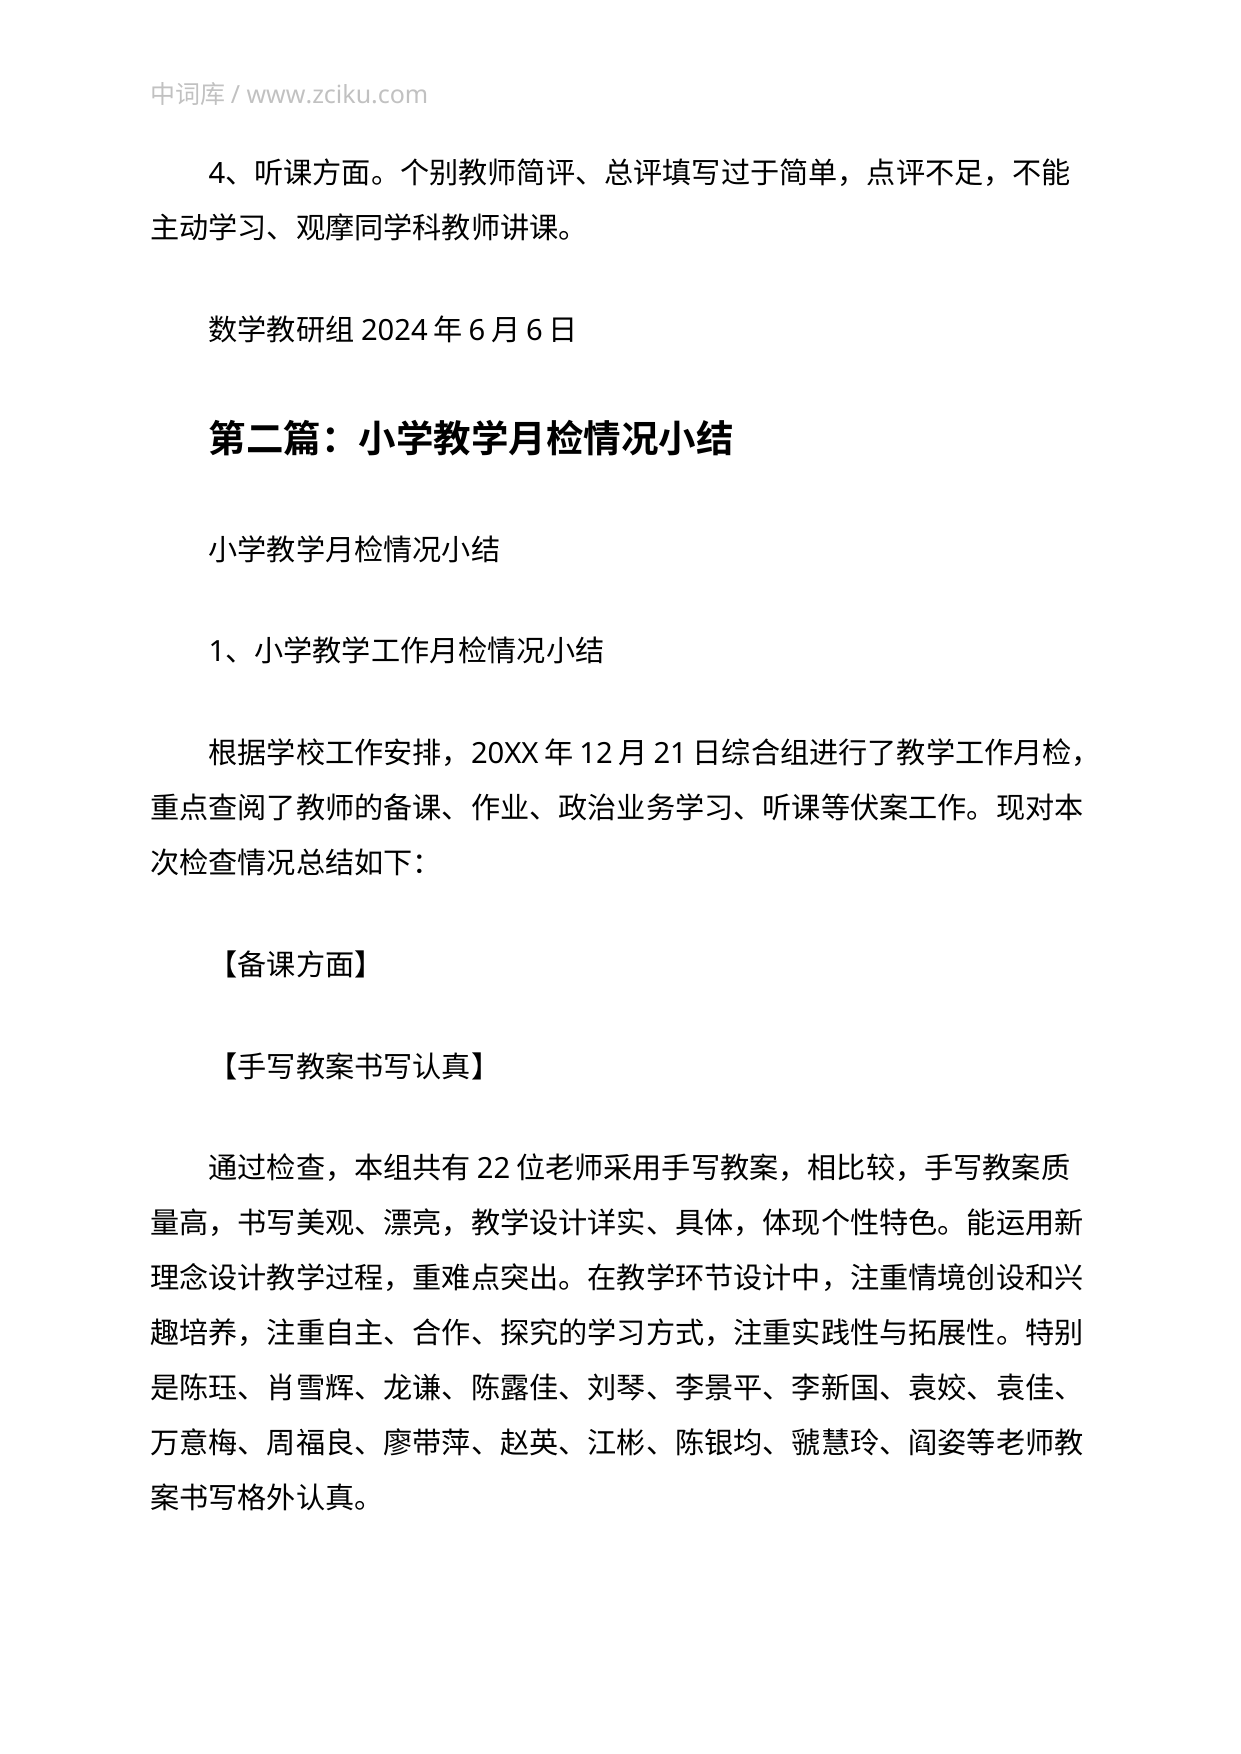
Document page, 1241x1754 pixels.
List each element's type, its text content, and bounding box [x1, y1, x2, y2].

text 第二篇：小学教学月检情况小结 [150, 409, 1090, 463]
text 根据学校工作安排，20XX年12月21日综合组进行了教学工作月检，重点查阅了教师的备课、作业、政治业务学习、听课等伏案工作。现对本次检查情况总结如下： [150, 730, 1090, 882]
text 小学教学月检情况小结 [150, 526, 1090, 568]
text 4、听课方面。个别教师简评、总评填写过于简单，点评不足，不能主动学习、观摩同学科教师讲课。 [150, 150, 1090, 247]
text 【备课方面】 [150, 942, 1090, 984]
text 通过检查，本组共有22位老师采用手写教案，相比较，手写教案质量高，书写美观、漂亮，教学设计详实、具体，体现个性特色。能运用新理念设计教学过程，重难点突出。在教学环节设计中，注重情境创设和兴趣培养，注重自主、合作、探究的学习方式，注重实践性与拓展性。特别是陈珏、肖雪辉、龙谦、陈露佳、刘琴、李景平、李新国、袁姣、袁佳、万意梅、周福良、廖带萍、赵英、江彬、陈银均、虢慧玲、阎姿等老师教案书写格外认真。 [150, 1145, 1090, 1517]
text 1、小学教学工作月检情况小结 [150, 628, 1090, 670]
text 【手写教案书写认真】 [150, 1043, 1090, 1086]
text 数学教研组 2024年6月6日 [150, 307, 1090, 349]
